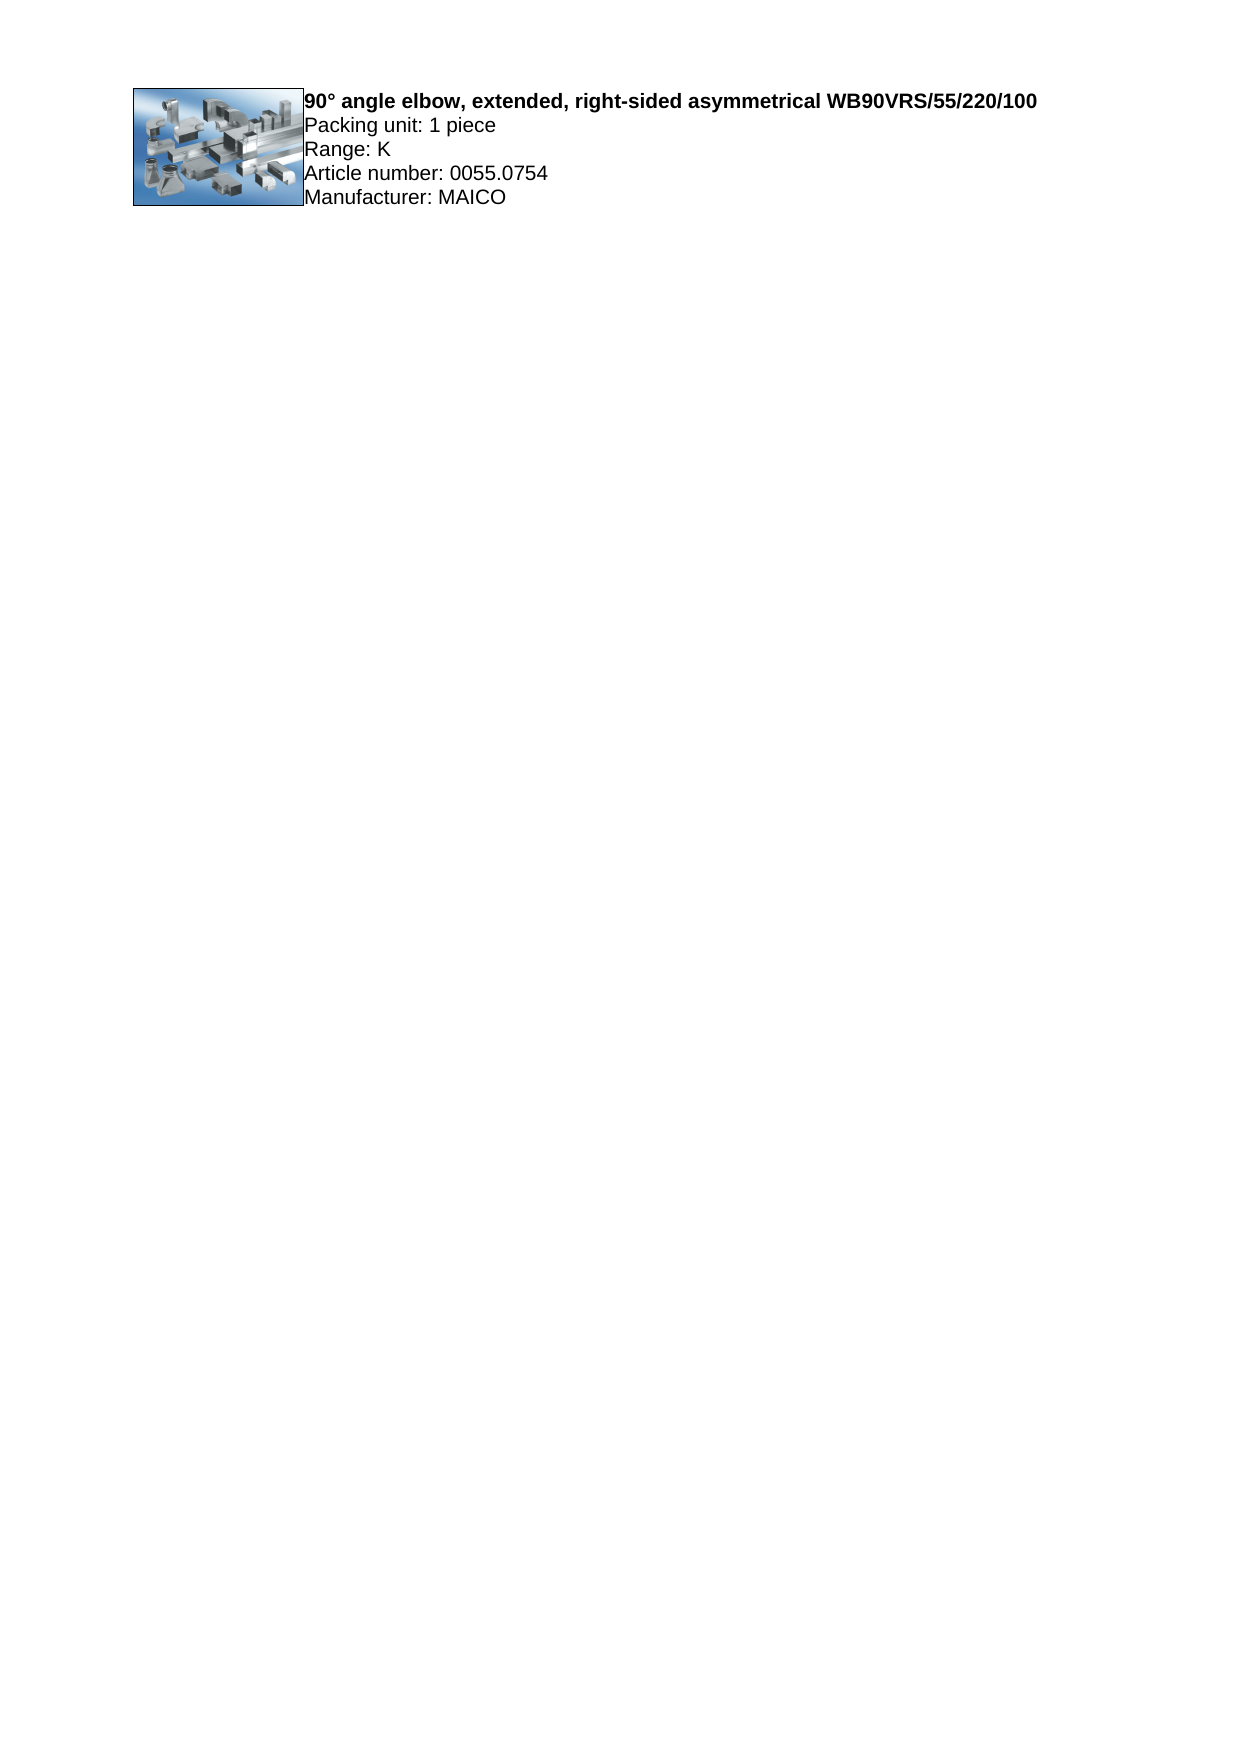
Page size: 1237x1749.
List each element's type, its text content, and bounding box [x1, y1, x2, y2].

text 90° angle elbow, extended, right-sided asymmetrical WB90VRS/55/220/100Packing unit: 1 pieceRange: K Article number: 0055.0754Manufacturer: MAICO [133, 89, 1148, 208]
picture [134, 89, 303, 205]
